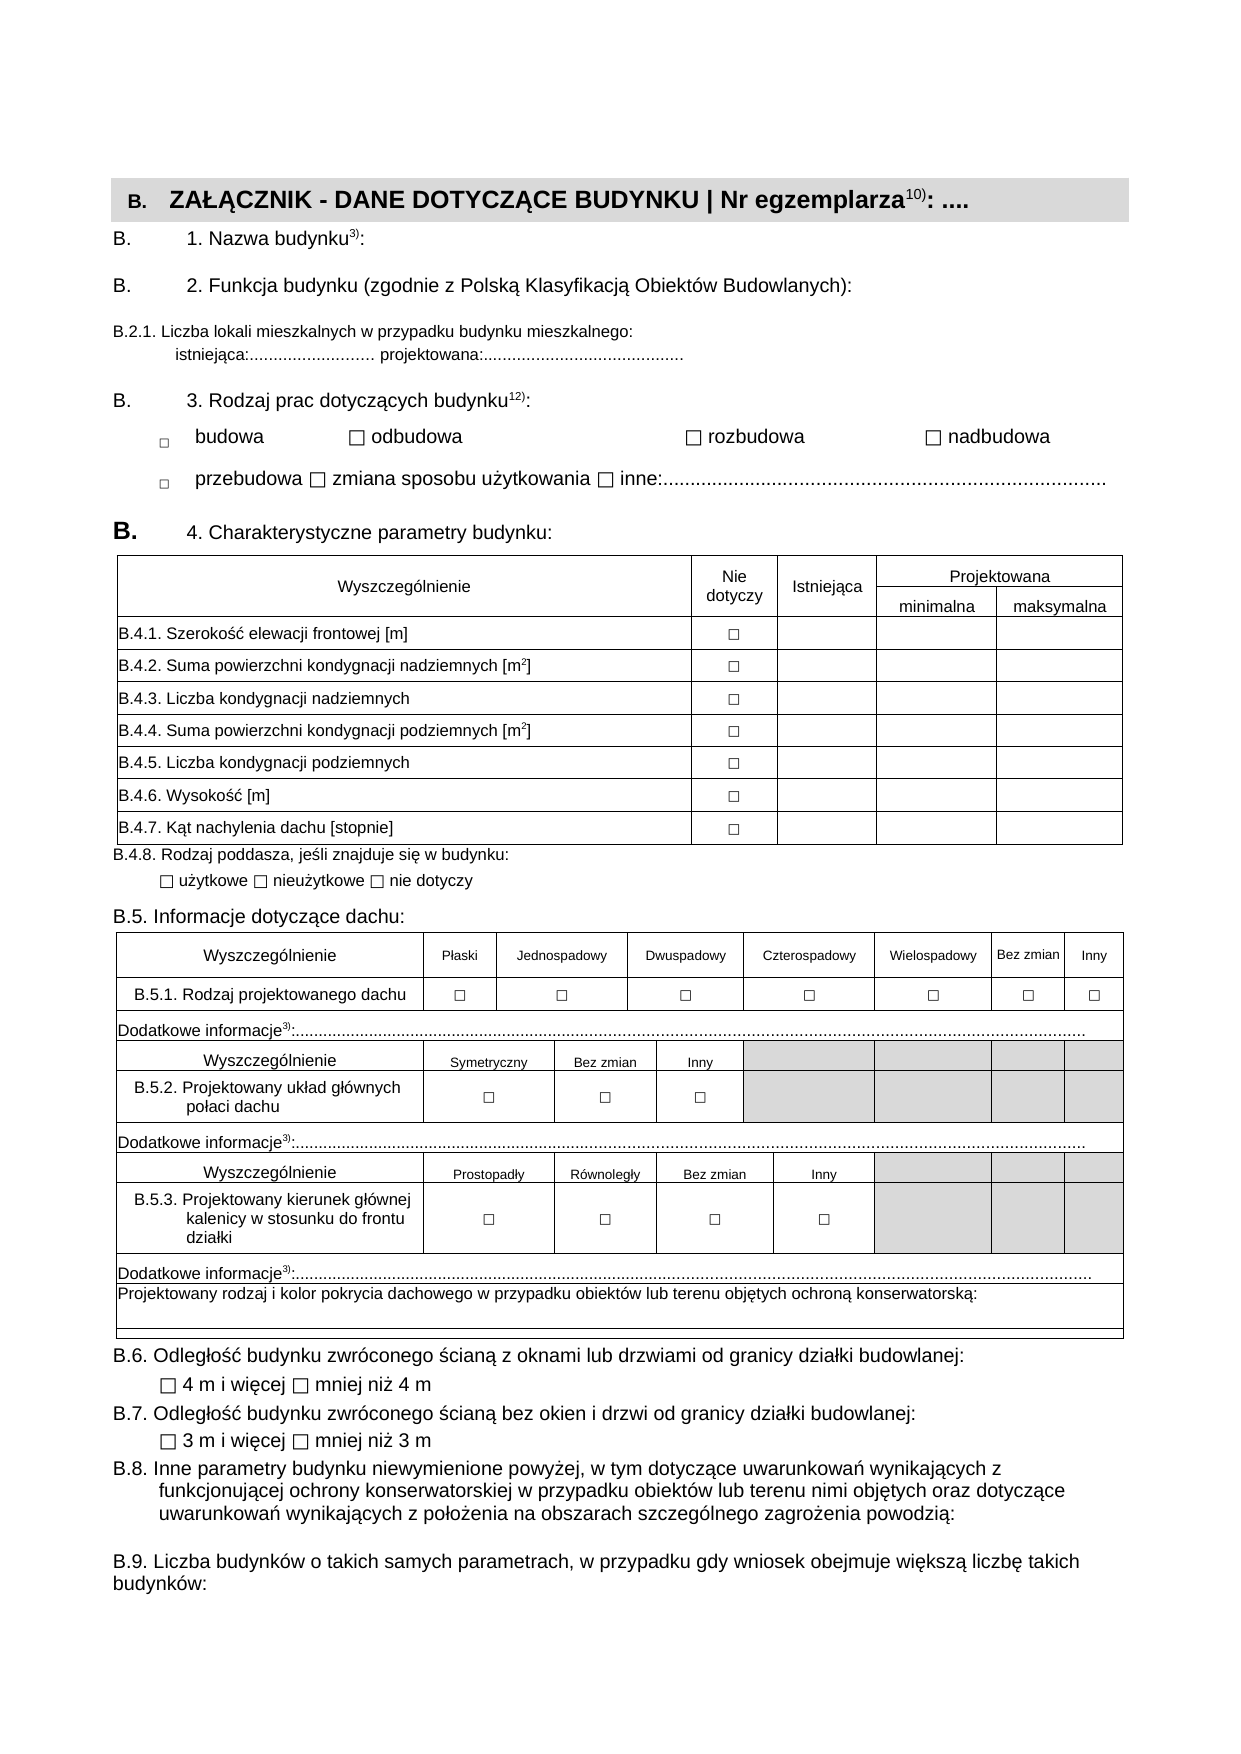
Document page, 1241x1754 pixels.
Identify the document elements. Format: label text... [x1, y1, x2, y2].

table_cell [877, 715, 996, 746]
text □ 3 m i więcej □ mniej niż 3 m [113, 1428, 1127, 1452]
text □ użytkowe □ nieużytkowe □ nie dotyczy [113, 868, 1127, 891]
table_cell [875, 1183, 991, 1253]
table_cell [997, 650, 1122, 681]
table_cell [997, 617, 1122, 649]
table_cell [877, 682, 996, 714]
table_cell [778, 715, 876, 746]
table_header Wyszczególnienie [118, 556, 691, 616]
table_cell B.4.1. Szerokość elewacji frontowej [m] [118, 617, 691, 649]
table_cell □ [692, 650, 777, 681]
table_cell [992, 1153, 1064, 1182]
table_cell B.5.2. Projektowany układ głównych połaci dachu [117, 1071, 423, 1122]
table_header Inny [1065, 933, 1123, 977]
table_cell Dodatkowe informacje3): [117, 1011, 1123, 1040]
table_cell minimalna [877, 587, 996, 616]
table_header Wielospadowy [875, 933, 991, 977]
table_cell □ [424, 1071, 554, 1122]
table_cell □ [628, 978, 743, 1010]
list budowa □ odbudowa □ rozbudowa □ nadbudowa [113, 422, 1127, 449]
list przebudowa □ zmiana sposobu użytkowania □ inne: [113, 464, 1127, 491]
table_cell B.4.4. Suma powierzchni kondygnacji podziemnych [m2] [118, 715, 691, 746]
text B.2.1. Liczba lokali mieszkalnych w przypadku budynku mieszkalnego: [113, 322, 1127, 341]
table_cell □ [657, 1071, 743, 1122]
text B.4.8. Rodzaj poddasza, jeśli znajduje się w budynku: [113, 845, 1127, 864]
table_cell Projektowany rodzaj i kolor pokrycia dachowego w przypadku obiektów lub terenu objętych ochroną konserwatorską: [117, 1284, 1123, 1328]
table_cell [875, 1041, 991, 1070]
table_cell [877, 779, 996, 811]
table_cell [744, 1041, 874, 1070]
table_cell □ [555, 1071, 656, 1122]
table_header Nie dotyczy [692, 556, 777, 616]
table_cell [875, 1071, 991, 1122]
table_header Czterospadowy [744, 933, 874, 977]
table_cell [997, 682, 1122, 714]
table_cell Dodatkowe informacje3): [117, 1123, 1123, 1152]
table_cell [997, 812, 1122, 844]
table_cell □ [692, 715, 777, 746]
table_cell [992, 1041, 1064, 1070]
table_cell [744, 1071, 874, 1122]
table_cell □ [657, 1183, 773, 1253]
table_cell [778, 747, 876, 778]
table_cell [997, 779, 1122, 811]
table_cell [877, 747, 996, 778]
table_header Bez zmian [992, 933, 1064, 977]
table_cell □ [774, 1183, 874, 1253]
table_cell Równoległy [555, 1153, 656, 1182]
table_header Istniejąca [778, 556, 876, 616]
table_cell [877, 812, 996, 844]
table_cell [1065, 1071, 1123, 1122]
table_cell □ [424, 978, 496, 1010]
list 3. Rodzaj prac dotyczących budynku12): [113, 389, 1127, 412]
text B.8. Inne parametry budynku niewymienione powyżej, w tym dotyczące uwarunkowań wynikających z funkcjonującej ochrony konserwatorskiej w przypadku obiektów lub terenu nimi objętych oraz dotyczące uwarunkowań wynikających z położenia na obszarach szczególnego zagrożenia powodzią: [113, 1456, 1127, 1524]
table_cell □ [692, 617, 777, 649]
text B.9. Liczba budynków o takich samych parametrach, w przypadku gdy wniosek obejmuje większą liczbę takich budynków: [113, 1549, 1127, 1595]
table_cell [778, 617, 876, 649]
table_cell [1065, 1153, 1123, 1182]
text B.7. Odległość budynku zwróconego ścianą bez okien i drzwi od granicy działki budowlanej: [113, 1402, 1127, 1424]
table_cell [875, 1153, 991, 1182]
table_cell □ [744, 978, 874, 1010]
table_cell [1065, 1041, 1123, 1070]
text B.6. Odległość budynku zwróconego ścianą z oknami lub drzwiami od granicy działki budowlanej: [113, 1343, 1127, 1366]
table_header Wyszczególnienie [117, 933, 423, 977]
table_cell [778, 650, 876, 681]
table_cell □ [497, 978, 627, 1010]
table_cell Inny [657, 1041, 743, 1070]
table_cell [877, 617, 996, 649]
table_cell B.4.2. Suma powierzchni kondygnacji nadziemnych [m2] [118, 650, 691, 681]
table_cell Inny [774, 1153, 874, 1182]
list ZAŁĄCZNIK - DANE DOTYCZĄCE BUDYNKU | Nr egzemplarza10): .... [113, 179, 1127, 220]
table_cell [778, 682, 876, 714]
table_cell [997, 747, 1122, 778]
text □ 4 m i więcej □ mniej niż 4 m [113, 1370, 1127, 1397]
table_cell □ [692, 779, 777, 811]
table_cell [117, 1329, 1123, 1338]
table_cell maksymalna [997, 587, 1122, 616]
table_cell [992, 1183, 1064, 1253]
table_header Projektowana [877, 556, 1122, 586]
table_header Dwuspadowy [628, 933, 743, 977]
table_cell Prostopadły [424, 1153, 554, 1182]
table_cell B.4.5. Liczba kondygnacji podziemnych [118, 747, 691, 778]
table_cell [1065, 1183, 1123, 1253]
table_cell [997, 715, 1122, 746]
table_cell □ [692, 682, 777, 714]
table_cell Wyszczególnienie [117, 1041, 423, 1070]
table_cell B.4.7. Kąt nachylenia dachu [stopnie] [118, 812, 691, 844]
table_header Płaski [424, 933, 496, 977]
table_cell [778, 779, 876, 811]
text istniejąca: projektowana: [113, 345, 1127, 364]
list 2. Funkcja budynku (zgodnie z Polską Klasyfikacją Obiektów Budowlanych): [113, 274, 1127, 297]
table_cell B.4.6. Wysokość [m] [118, 779, 691, 811]
table_cell [778, 812, 876, 844]
table_cell □ [424, 1183, 554, 1253]
table_cell □ [875, 978, 991, 1010]
table_cell Wyszczególnienie [117, 1153, 423, 1182]
table_cell □ [692, 747, 777, 778]
table_header Jednospadowy [497, 933, 627, 977]
table_cell B.4.3. Liczba kondygnacji nadziemnych [118, 682, 691, 714]
table_cell □ [692, 812, 777, 844]
table_cell [877, 650, 996, 681]
table_cell Symetryczny [424, 1041, 554, 1070]
table_cell □ [992, 978, 1064, 1010]
table_cell B.5.3. Projektowany kierunek głównej kalenicy w stosunku do frontu działki [117, 1183, 423, 1253]
table_cell □ [1065, 978, 1123, 1010]
text B.5. Informacje dotyczące dachu: [113, 905, 1127, 928]
list 1. Nazwa budynku3): [113, 226, 1127, 249]
table_cell B.5.1. Rodzaj projektowanego dachu [117, 978, 423, 1010]
table_cell [992, 1071, 1064, 1122]
table_cell □ [555, 1183, 656, 1253]
table_cell Bez zmian [555, 1041, 656, 1070]
list 4. Charakterystyczne parametry budynku: [113, 516, 1127, 545]
table_cell Dodatkowe informacje3): [117, 1254, 1123, 1283]
table_cell Bez zmian [657, 1153, 773, 1182]
